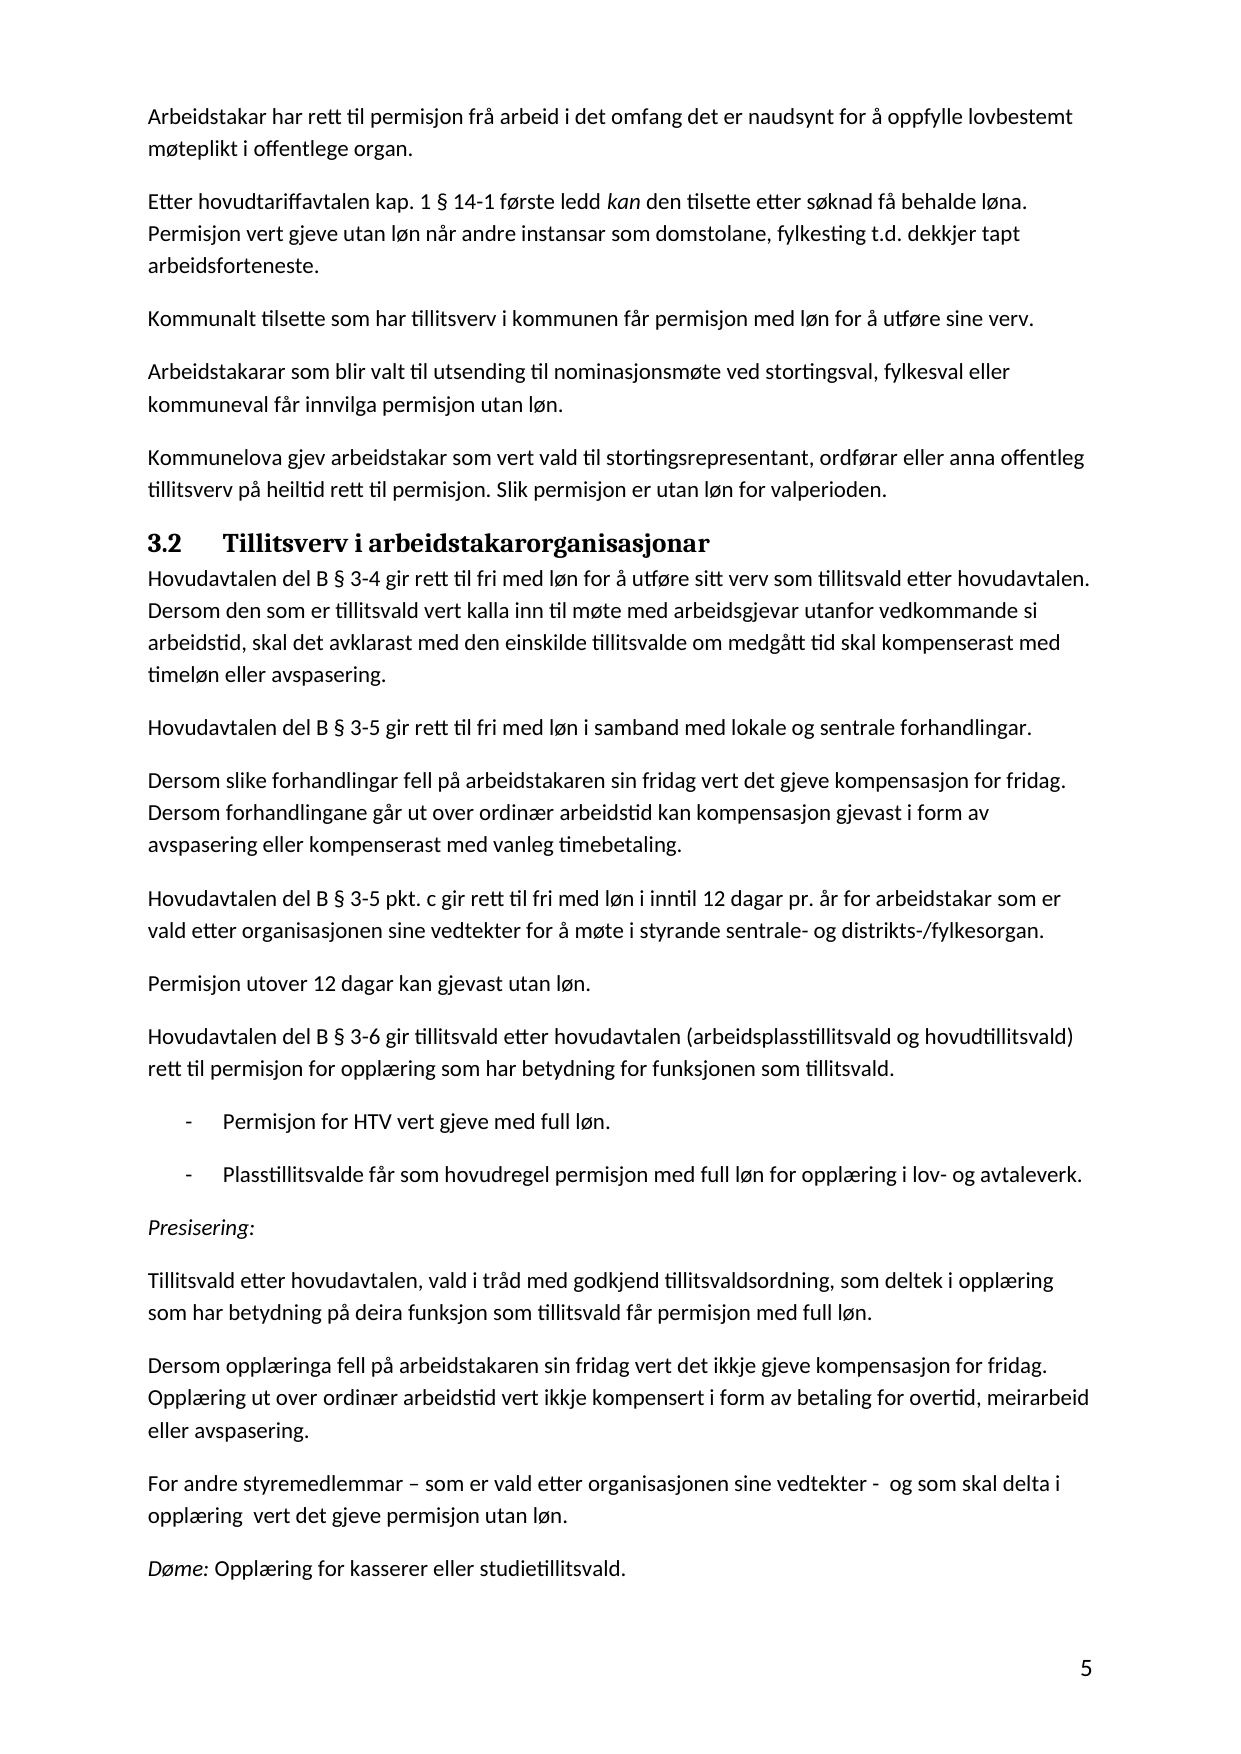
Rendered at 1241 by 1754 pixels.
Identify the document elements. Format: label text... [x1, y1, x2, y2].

text Presisering: [148, 1213, 1092, 1241]
text Hovudavtalen del B § 3-5 pkt. c gir rett til fri med løn i inntil 12 dagar pr. år for arbeidstakar som er vald etter organisasjonen sine vedtekter for å møte i styrande sentrale- og distrikts-/fylkesorgan. [148, 884, 1092, 944]
text Tillitsvald etter hovudavtalen, vald i tråd med godkjend tillitsvaldsordning, som deltek i opplæring som har betydning på deira funksjon som tillitsvald får permisjon med full løn. [148, 1266, 1092, 1326]
text For andre styremedlemmar – som er vald etter organisasjonen sine vedtekter - og som skal delta i opplæring vert det gjeve permisjon utan løn. [148, 1469, 1092, 1529]
text Hovudavtalen del B § 3-5 gir rett til fri med løn i samband med lokale og sentrale forhandlingar. [148, 713, 1092, 741]
text Kommunalt tilsette som har tillitsverv i kommunen får permisjon med løn for å utføre sine verv. [148, 304, 1092, 332]
text Døme: Opplæring for kasserer eller studietillitsvald. [148, 1554, 1092, 1582]
text Etter hovudtariffavtalen kap. 1 § 14-1 første ledd kan den tilsette etter søknad få behalde løna. Permisjon vert gjeve utan løn når andre instansar som domstolane, fylkesting t.d. dekkjer tapt arbeidsforteneste. [148, 187, 1092, 279]
text Dersom opplæringa fell på arbeidstakaren sin fridag vert det ikkje gjeve kompensasjon for fridag. Opplæring ut over ordinær arbeidstid vert ikkje kompensert i form av betaling for overtid, meirarbeid eller avspasering. [148, 1351, 1092, 1444]
text Arbeidstakarar som blir valt til utsending til nominasjonsmøte ved stortingsval, fylkesval eller kommuneval får innvilga permisjon utan løn. [148, 357, 1092, 418]
text Hovudavtalen del B § 3-6 gir tillitsvald etter hovudavtalen (arbeidsplasstillitsvald og hovudtillitsvald) rett til permisjon for opplæring som har betydning for funksjonen som tillitsvald. [148, 1022, 1092, 1082]
text Permisjon utover 12 dagar kan gjevast utan løn. [148, 969, 1092, 997]
text Kommunelova gjev arbeidstakar som vert vald til stortingsrepresentant, ordførar eller anna offentleg tillitsverv på heiltid rett til permisjon. Slik permisjon er utan løn for valperioden. [148, 443, 1092, 503]
list Permisjon for HTV vert gjeve med full løn. [185, 1107, 1092, 1135]
subtitle 3.2 Tillitsverv i arbeidstakarorganisasjonar [148, 528, 1092, 559]
text Arbeidstakar har rett til permisjon frå arbeid i det omfang det er naudsynt for å oppfylle lovbestemt møteplikt i offentlege organ. [148, 102, 1092, 162]
list Plasstillitsvalde får som hovudregel permisjon med full løn for opplæring i lov- og avtaleverk. [185, 1160, 1092, 1188]
text Dersom slike forhandlingar fell på arbeidstakaren sin fridag vert det gjeve kompensasjon for fridag. Dersom forhandlingane går ut over ordinær arbeidstid kan kompensasjon gjevast i form av avspasering eller kompenserast med vanleg timebetaling. [148, 766, 1092, 859]
text Hovudavtalen del B § 3-4 gir rett til fri med løn for å utføre sitt verv som tillitsvald etter hovudavtalen. Dersom den som er tillitsvald vert kalla inn til møte med arbeidsgjevar utanfor vedkommande si arbeidstid, skal det avklarast med den einskilde tillitsvalde om medgått tid skal kompenserast med timeløn eller avspasering. [148, 564, 1092, 688]
